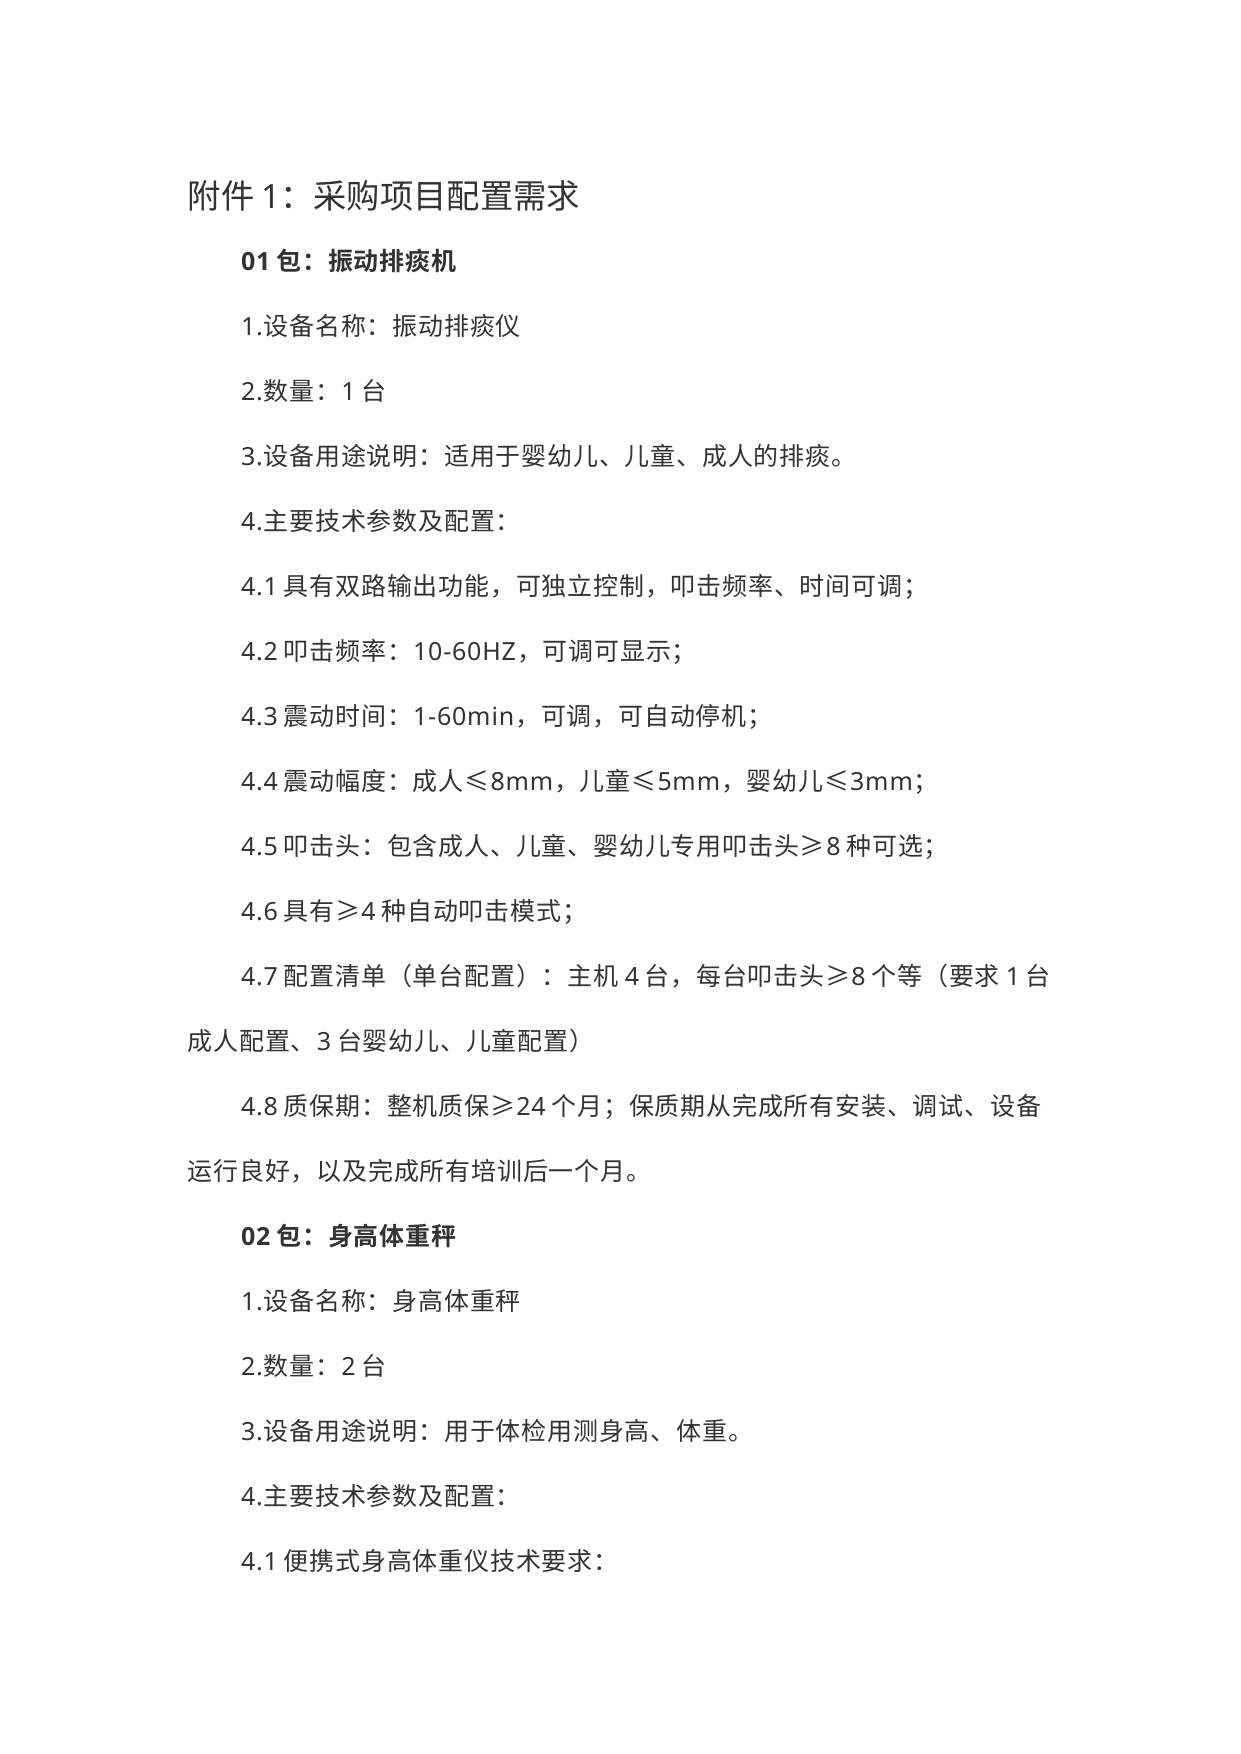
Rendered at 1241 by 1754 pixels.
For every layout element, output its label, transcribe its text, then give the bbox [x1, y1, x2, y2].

text 4.5叩击头：包含成人、儿童、婴幼儿专用叩击头≥8种可选； [187, 812, 1053, 877]
text 3.设备用途说明：适用于婴幼儿、儿童、成人的排痰。 [187, 422, 1053, 487]
text 2.数量：2台 [187, 1332, 1053, 1397]
text 附件1：采购项目配置需求 [187, 162, 1053, 227]
text 1.设备名称：身高体重秤 [187, 1267, 1053, 1332]
text 4.主要技术参数及配置： [187, 1462, 1053, 1527]
text 4.1便携式身高体重仪技术要求： [187, 1527, 1053, 1592]
text 4.2叩击频率：10-60HZ，可调可显示； [187, 617, 1053, 682]
text 01包：振动排痰机 [187, 227, 1053, 292]
text 4.1具有双路输出功能，可独立控制，叩击频率、时间可调； [187, 552, 1053, 617]
text 3.设备用途说明：用于体检用测身高、体重。 [187, 1397, 1053, 1462]
text 2.数量：1台 [187, 357, 1053, 422]
text 4.8质保期：整机质保≥24个月；保质期从完成所有安装、调试、设备运行良好，以及完成所有培训后一个月。 [187, 1072, 1053, 1202]
text 4.6具有≥4种自动叩击模式； [187, 877, 1053, 942]
text 4.3震动时间：1-60min，可调，可自动停机； [187, 682, 1053, 747]
text 4.4震动幅度：成人≤8mm，儿童≤5mm，婴幼儿≤3mm； [187, 747, 1053, 812]
text 02包：身高体重秤 [187, 1202, 1053, 1267]
text 1.设备名称：振动排痰仪 [187, 292, 1053, 357]
text 4.主要技术参数及配置： [187, 487, 1053, 552]
text 4.7配置清单（单台配置）：主机4台，每台叩击头≥8个等（要求1台成人配置、3台婴幼儿、儿童配置） [187, 942, 1053, 1072]
